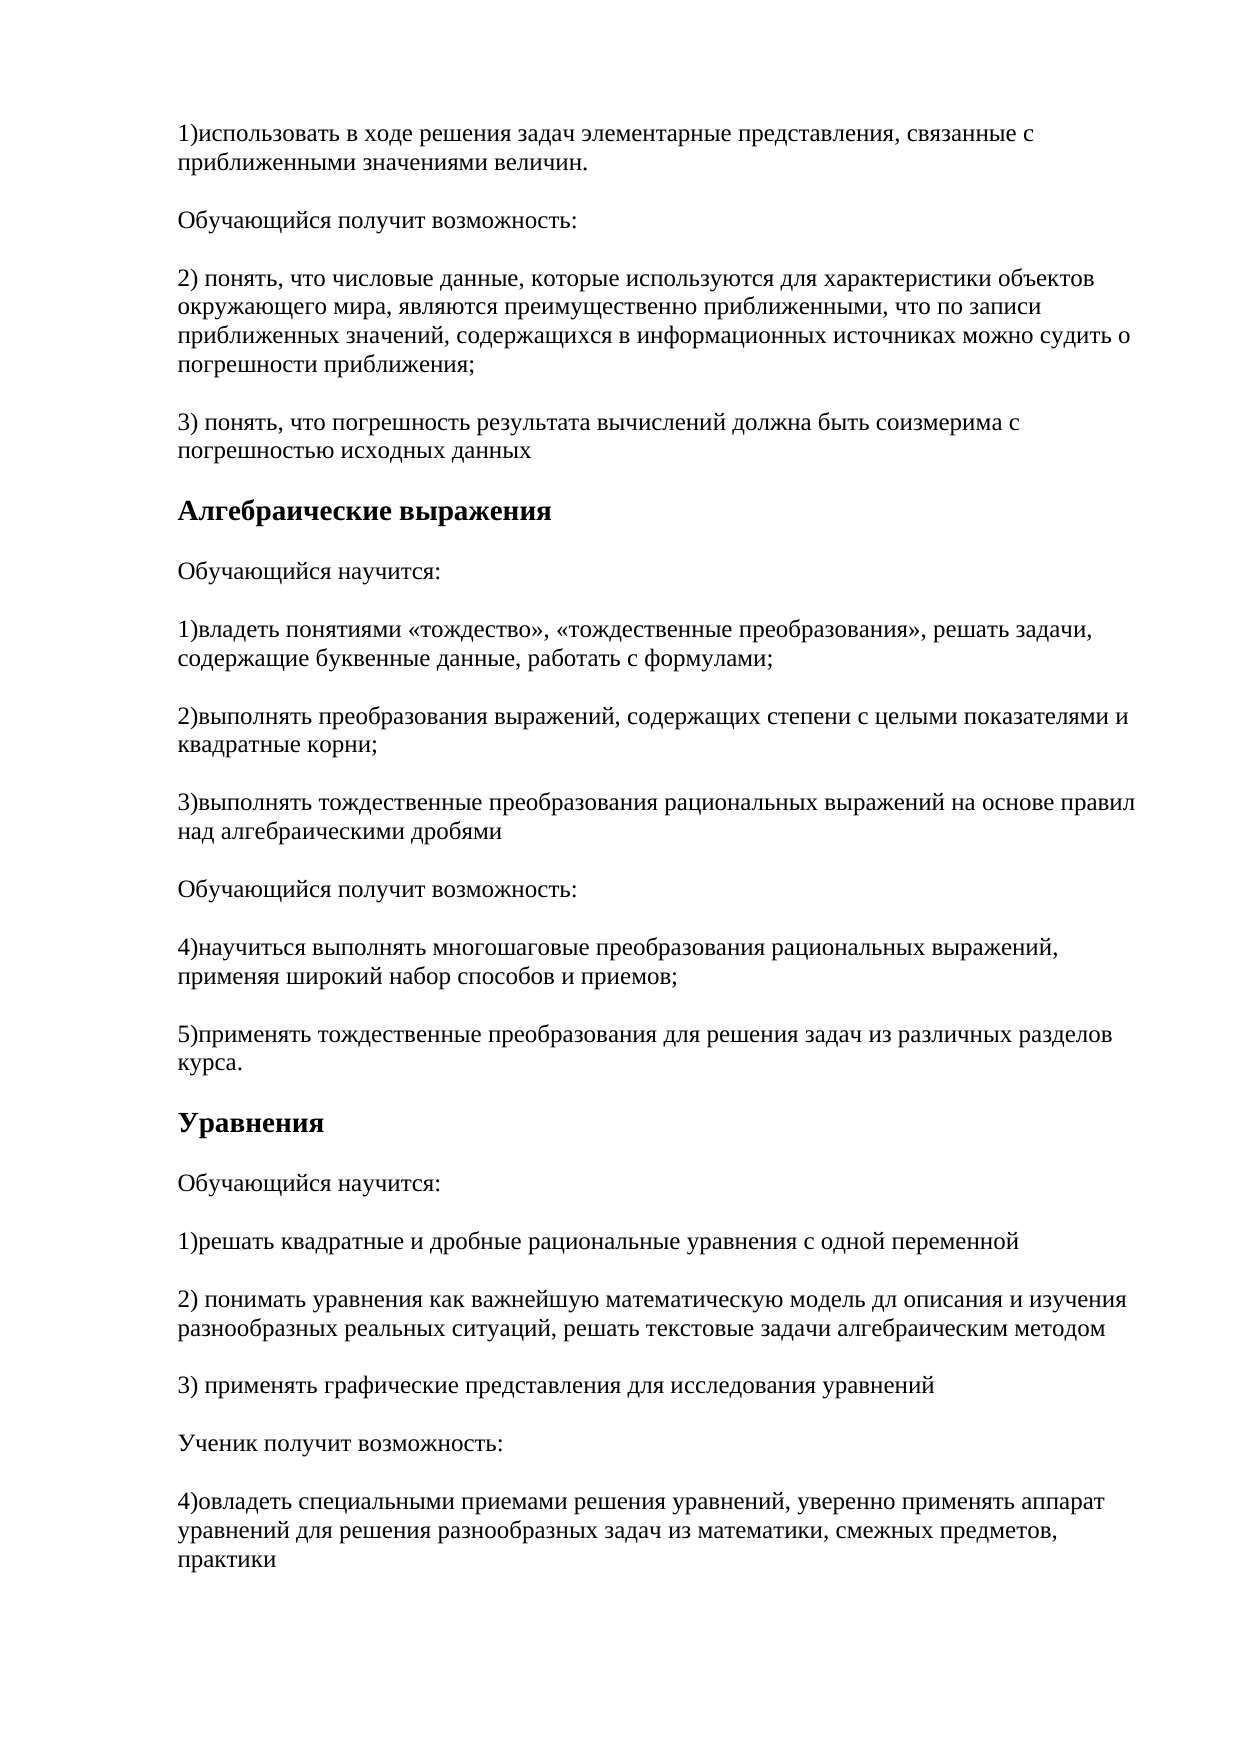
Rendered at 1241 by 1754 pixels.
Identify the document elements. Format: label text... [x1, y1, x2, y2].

text 1)решать квадратные и дробные рациональные уравнения с одной переменной [177, 1226, 1152, 1255]
text Алгебраические выражения [177, 493, 1152, 527]
text Обучающийся научится: [177, 1168, 1152, 1197]
text 3)выполнять тождественные преобразования рациональных выражений на основе правил над алгебраическими дробями [177, 787, 1152, 845]
text Обучающийся получит возможность: [177, 205, 1152, 233]
text 4)научиться выполнять многошаговые преобразования рациональных выражений, применяя широкий набор способов и приемов; [177, 932, 1152, 989]
text 4)овладеть специальными приемами решения уравнений, уверенно применять аппарат уравнений для решения разнообразных задач из математики, смежных предметов, практики [177, 1486, 1152, 1573]
text 3) применять графические представления для исследования уравнений [177, 1371, 1152, 1399]
text 2)выполнять преобразования выражений, содержащих степени с целыми показателями и квадратные корни; [177, 701, 1152, 758]
text 5)применять тождественные преобразования для решения задач из различных разделов курса. [177, 1019, 1152, 1076]
text 2) понимать уравнения как важнейшую математическую модель дл описания и изучения разнообразных реальных ситуаций, решать текстовые задачи алгебраическим методом [177, 1284, 1152, 1341]
text 1)владеть понятиями «тождество», «тождественные преобразования», решать задачи, содержащие буквенные данные, работать с формулами; [177, 614, 1152, 672]
text 3) понять, что погрешность результата вычислений должна быть соизмерима с погрешностью исходных данных [177, 407, 1152, 464]
text 2) понять, что числовые данные, которые используются для характеристики объектов окружающего мира, являются преимущественно приближенными, что по записи приближенных значений, содержащихся в информационных источниках можно судить о погрешности приближения; [177, 263, 1152, 378]
text Ученик получит возможность: [177, 1428, 1152, 1457]
text Обучающийся получит возможность: [177, 874, 1152, 903]
text Уравнения [177, 1105, 1152, 1139]
text Обучающийся научится: [177, 556, 1152, 585]
text 1)использовать в ходе решения задач элементарные представления, связанные с приближенными значениями величин. [177, 118, 1152, 176]
